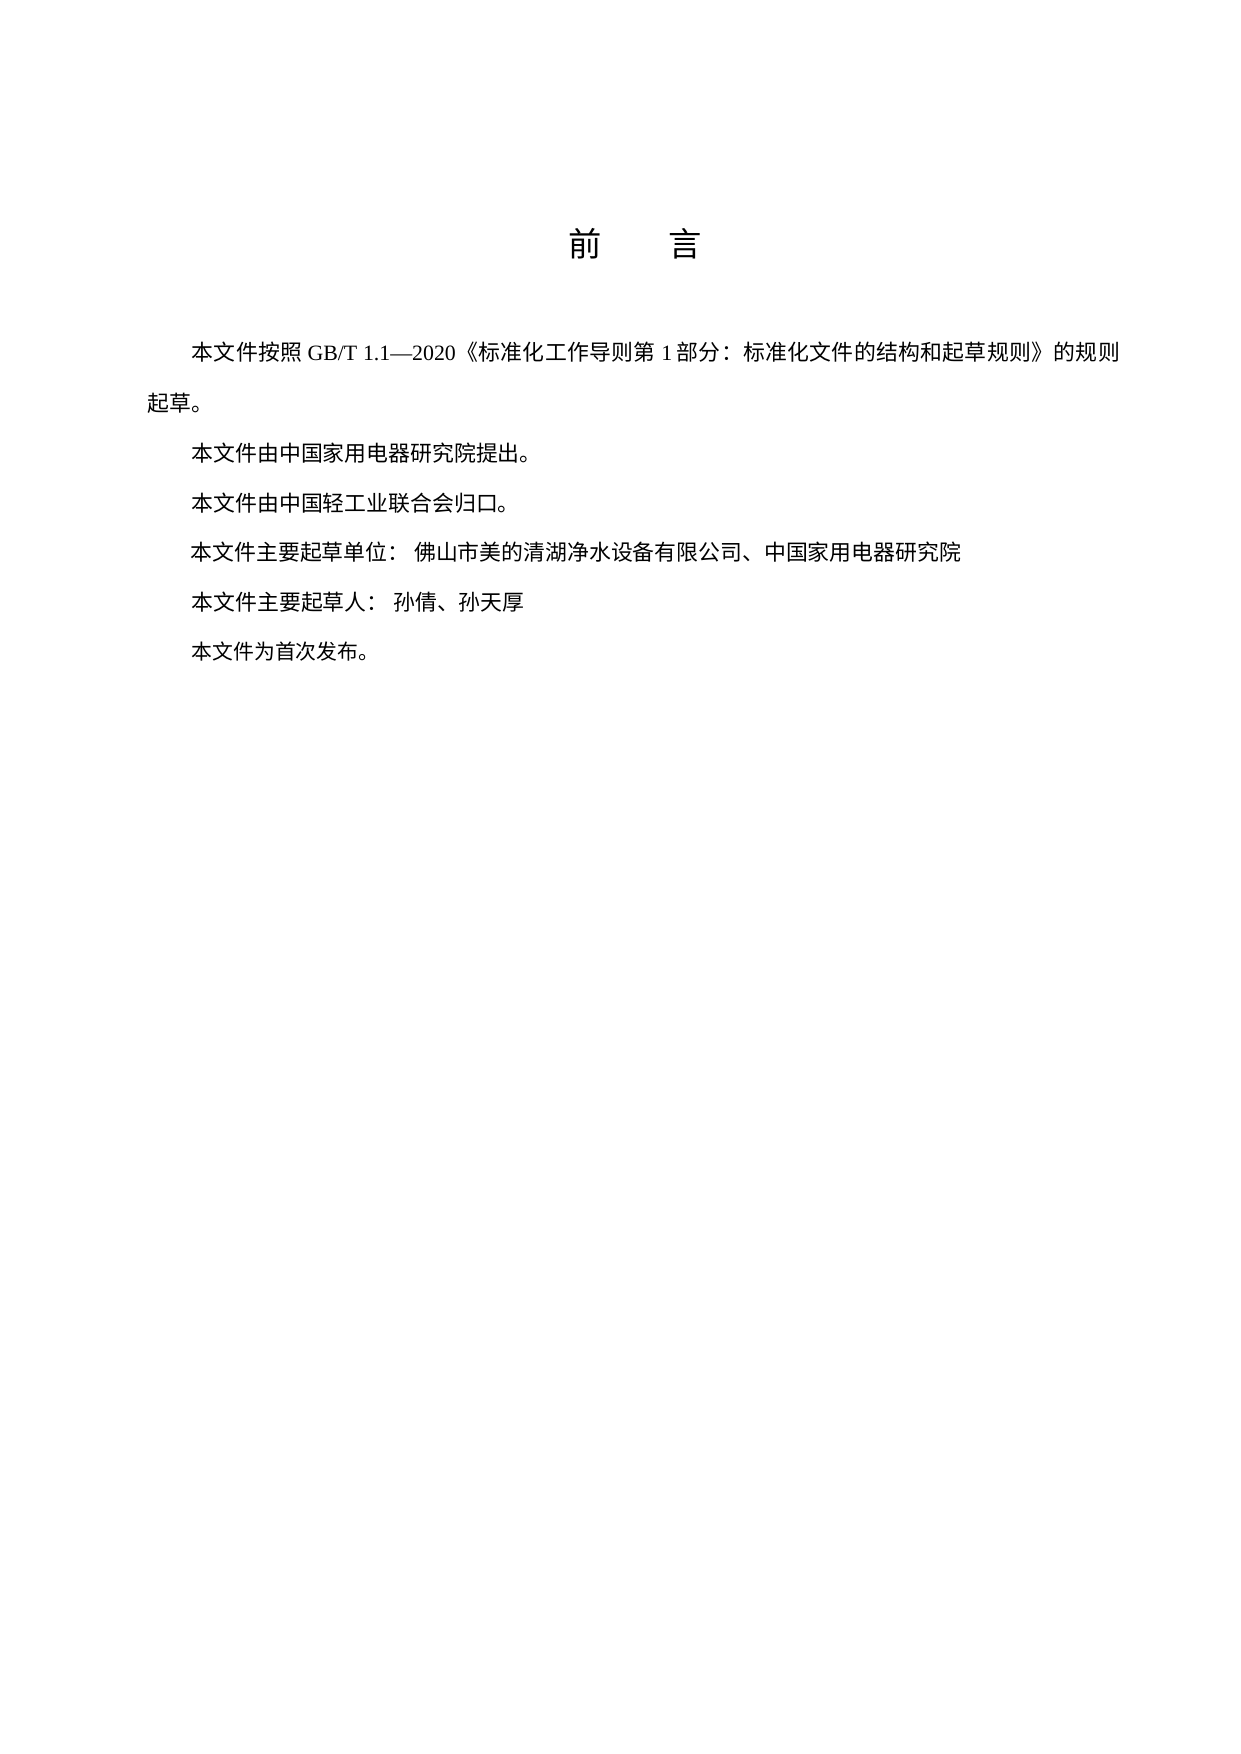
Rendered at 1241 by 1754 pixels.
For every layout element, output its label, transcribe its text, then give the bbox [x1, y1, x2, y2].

text 本文件由中国轻工业联合会归口。 [148, 484, 1122, 518]
text 本文件按照GB/T 1.1—2020《标准化工作导则第1部分：标准化文件的结构和起草规则》的规则起草。 [148, 334, 1122, 419]
text 本文件主要起草人： 孙倩、孙天厚 [148, 584, 1122, 618]
text 本文件由中国家用电器研究院提出。 [148, 434, 1122, 468]
text 前 言 [148, 208, 1122, 276]
text 本文件为首次发布。 [148, 634, 1122, 668]
text 本文件主要起草单位： 佛山市美的清湖净水设备有限公司、中国家用电器研究院 [148, 534, 1122, 568]
